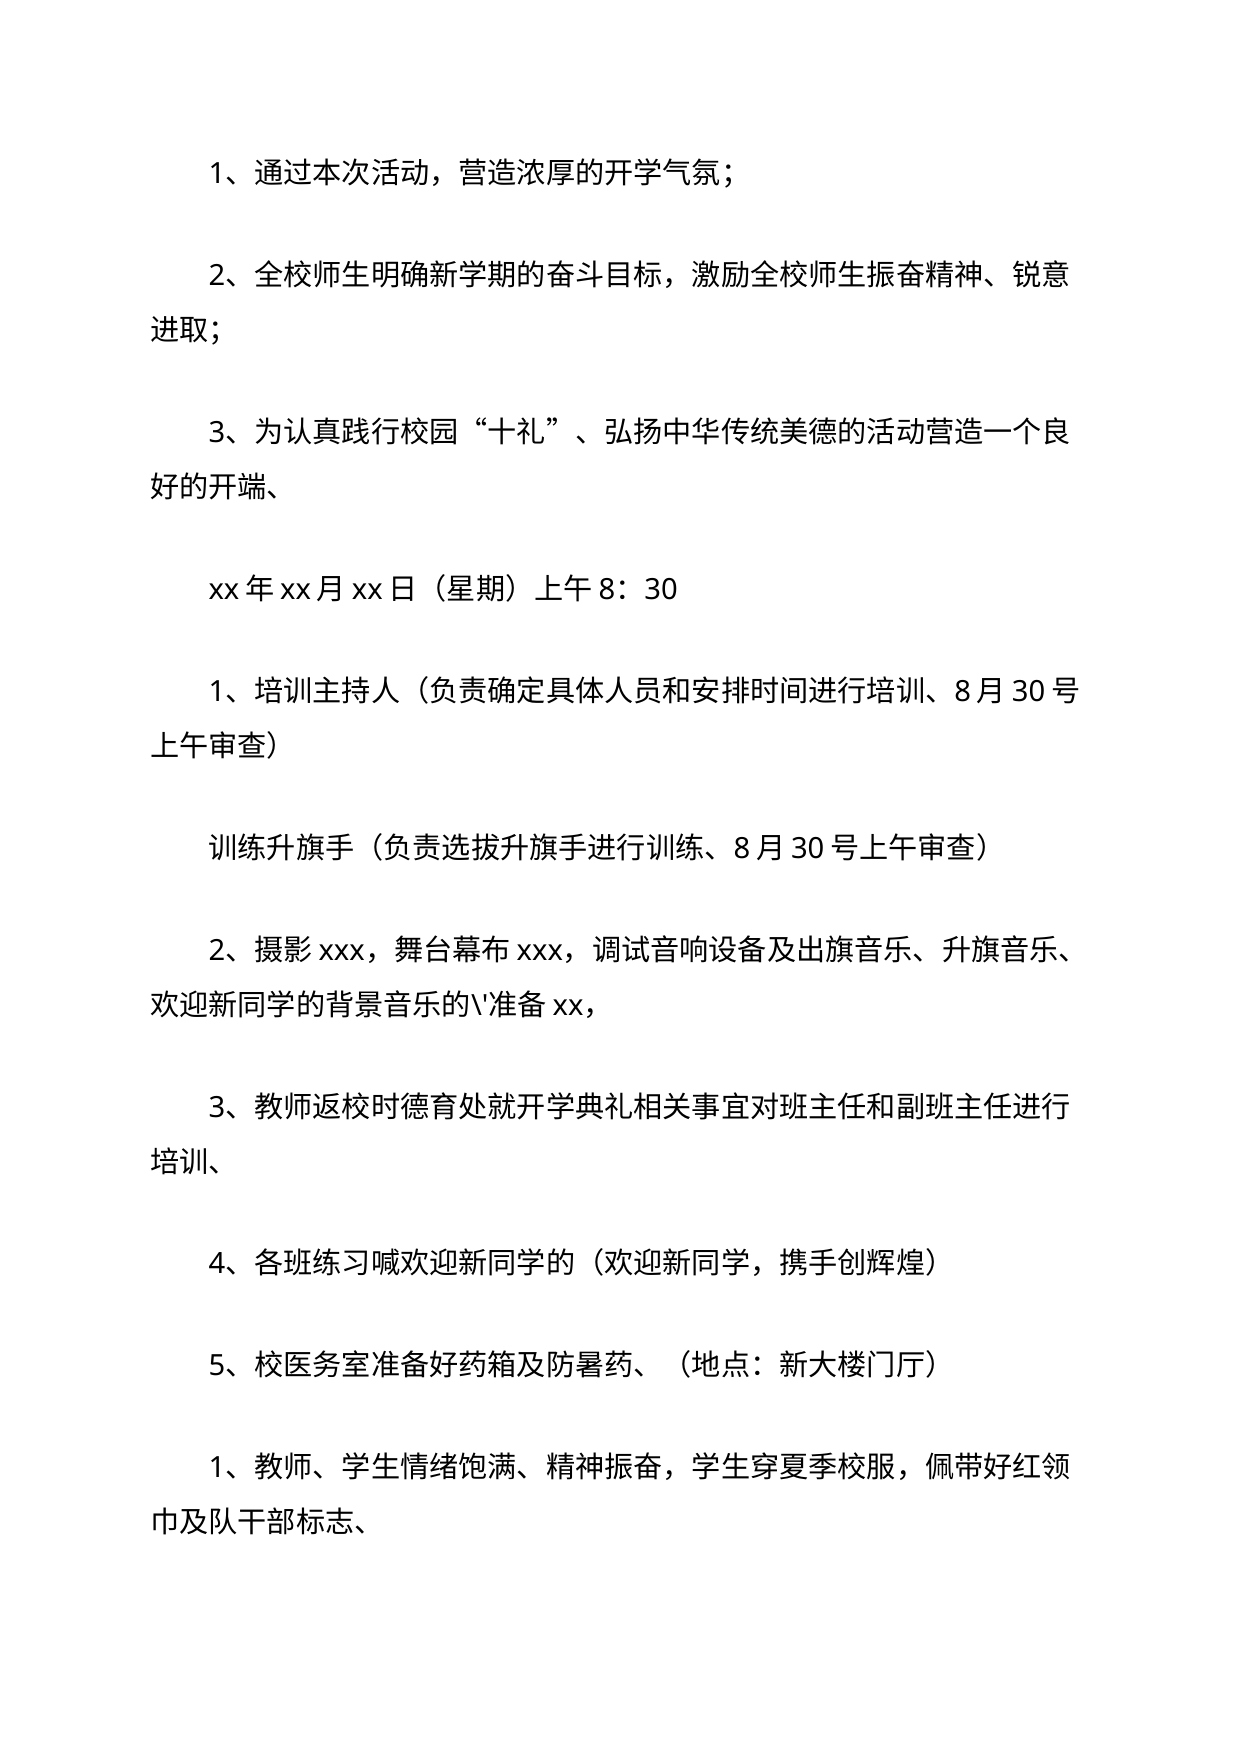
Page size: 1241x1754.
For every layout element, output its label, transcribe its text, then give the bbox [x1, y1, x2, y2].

text 5、校医务室准备好药箱及防暑药、（地点：新大楼门厅） [150, 1342, 1090, 1384]
text 1、教师、学生情绪饱满、精神振奋，学生穿夏季校服，佩带好红领巾及队干部标志、 [150, 1444, 1090, 1541]
text 3、为认真践行校园“十礼”、弘扬中华传统美德的活动营造一个良好的开端、 [150, 409, 1090, 506]
text 3、教师返校时德育处就开学典礼相关事宜对班主任和副班主任进行培训、 [150, 1083, 1090, 1181]
text 4、各班练习喊欢迎新同学的（欢迎新同学，携手创辉煌） [150, 1240, 1090, 1282]
text xx年xx月xx日（星期）上午8：30 [150, 566, 1090, 608]
text 训练升旗手（负责选拔升旗手进行训练、8月30号上午审查） [150, 824, 1090, 867]
text 2、全校师生明确新学期的奋斗目标，激励全校师生振奋精神、锐意进取； [150, 252, 1090, 349]
text 1、培训主持人（负责确定具体人员和安排时间进行培训、8月30号上午审查） [150, 667, 1090, 765]
text 1、通过本次活动，营造浓厚的开学气氛； [150, 150, 1090, 192]
text 2、摄影xxx，舞台幕布xxx，调试音响设备及出旗音乐、升旗音乐、欢迎新同学的背景音乐的\'准备xx， [150, 926, 1090, 1024]
